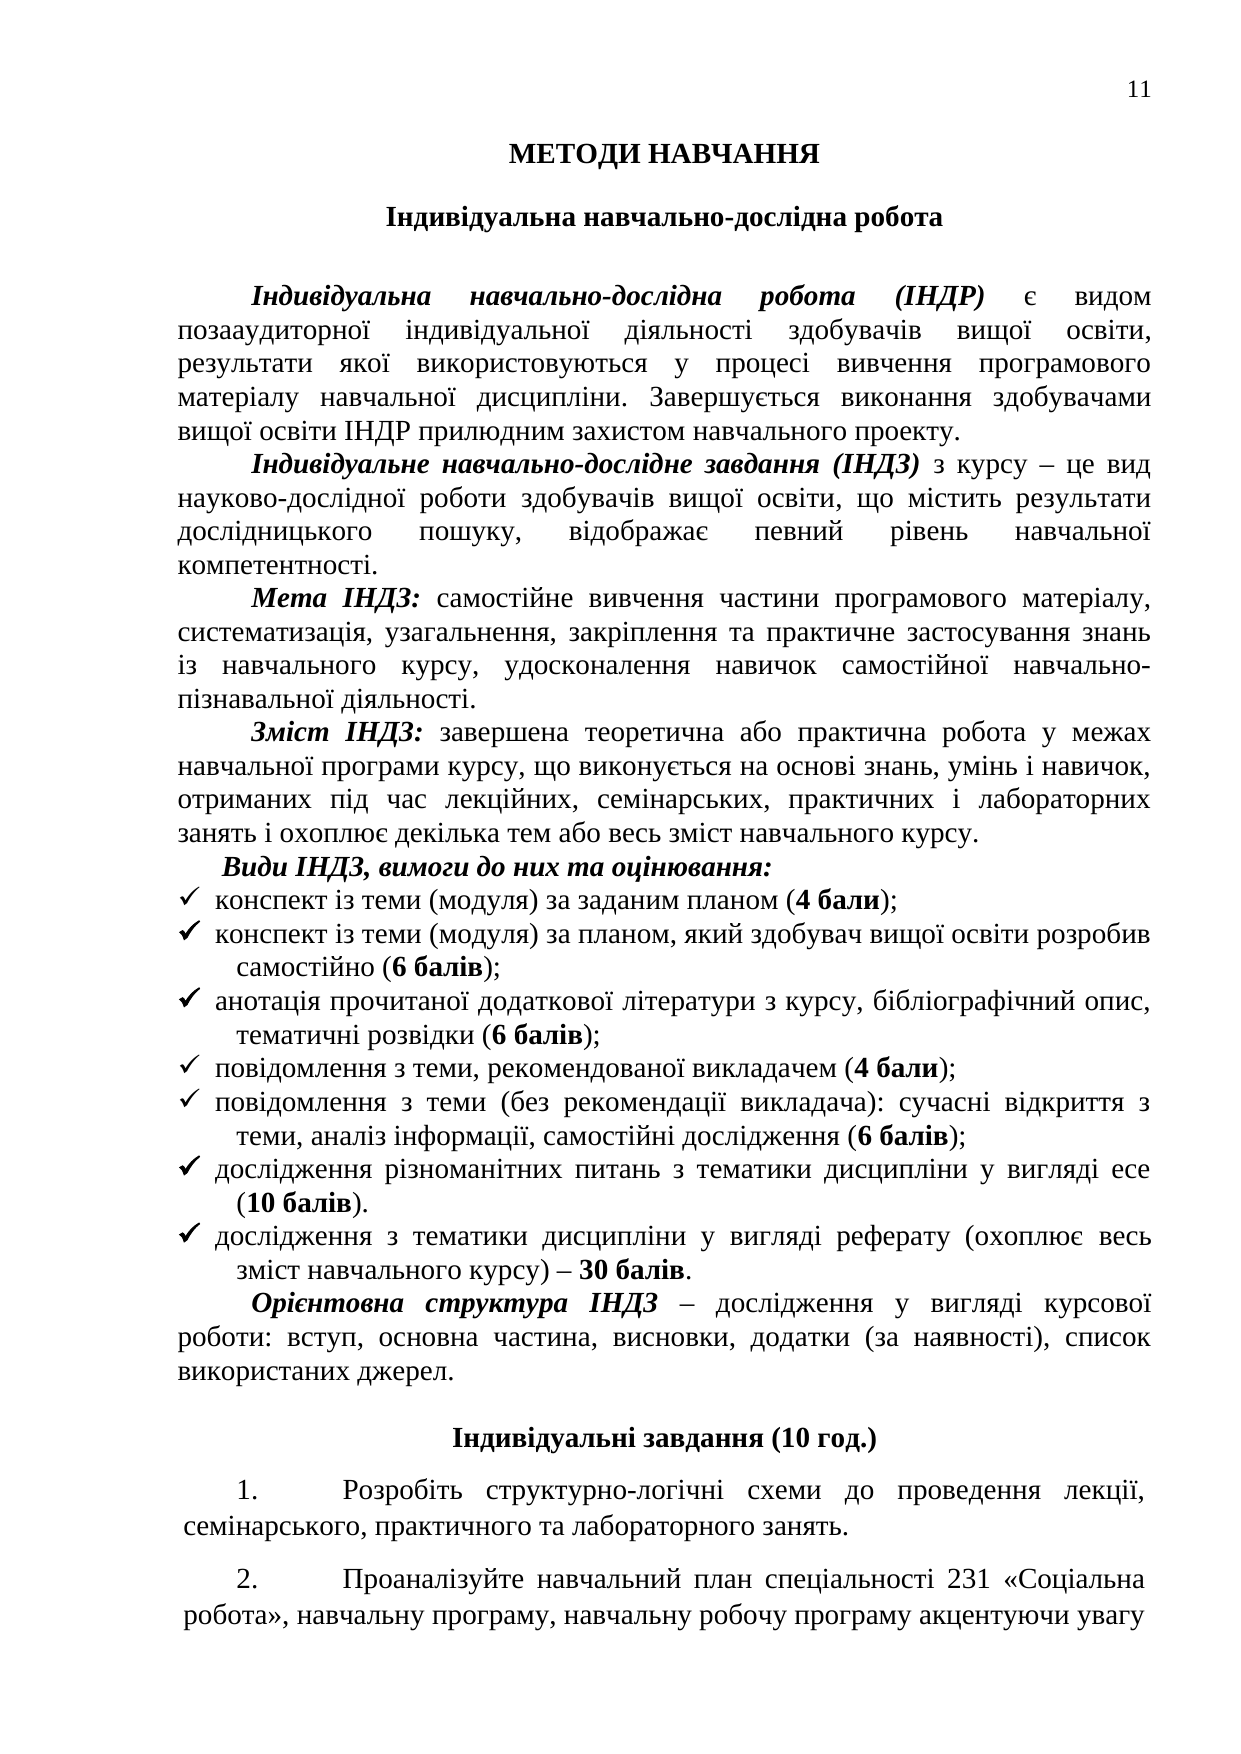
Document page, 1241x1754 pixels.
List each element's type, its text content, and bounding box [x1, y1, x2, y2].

list конспект із теми (модуля) за планом, який здобувач вищої освіти розробив самостійно (6 балів); [177, 916, 1152, 983]
text Види ІНДЗ, вимоги до них та оцінювання: [177, 849, 1152, 882]
text МЕТОДИ НАВЧАННЯ [177, 137, 1152, 170]
list дослідження різноманітних питань з тематики дисципліни у вигляді есе (10 балів). [177, 1151, 1152, 1218]
list повідомлення з теми, рекомендованої викладачем (4 бали); [177, 1050, 1152, 1084]
text Орієнтовна структура ІНДЗ – дослідження у вигляді курсової роботи: вступ, основна частина, висновки, додатки (за наявності), список використаних джерел. [177, 1286, 1152, 1386]
text Індивідуальне навчально-дослідне завдання (ІНДЗ) з курсу – це вид науково-дослідної роботи здобувачів вищої освіти, що містить результати дослідницького пошуку, відображає певний рівень навчальної компетентності. [177, 446, 1152, 580]
list анотація прочитаної додаткової літератури з курсу, бібліографічний опис, тематичні розвідки (6 балів); [177, 983, 1152, 1050]
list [183, 1561, 1146, 1631]
list Розробіть структурно-логічні схеми до проведення лекції, семінарського, практичного та лабораторного занять. [183, 1472, 1146, 1542]
subtitle Індивідуальна навчально-дослідна робота [177, 199, 1152, 232]
list повідомлення з теми (без рекомендації викладача): сучасні відкриття з теми, аналіз інформації, самостійні дослідження (6 балів); [177, 1084, 1152, 1151]
text Мета ІНДЗ: самостійне вивчення частини програмового матеріалу, систематизація, узагальнення, закріплення та практичне застосування знань із навчального курсу, удосконалення навичок самостійної навчально-пізнавальної діяльності. [177, 580, 1152, 714]
list конспект із теми (модуля) за заданим планом (4 бали); [177, 882, 1152, 916]
list Індивідуальні завдання (10 год.) [177, 1420, 1152, 1453]
list дослідження з тематики дисципліни у вигляді реферату (охоплює весь зміст навчального курсу) – 30 балів. [177, 1218, 1152, 1286]
text Зміст ІНДЗ: завершена теоретична або практична робота у межах навчальної програми курсу, що виконується на основі знань, умінь і навичок, отриманих під час лекційних, семінарських, практичних і лабораторних занять і охоплює декілька тем або весь зміст навчального курсу. [177, 714, 1152, 849]
text Індивідуальна навчально-дослідна робота (ІНДР) є видом позааудиторної індивідуальної діяльності здобувачів вищої освіти, результати якої використовуються у процесі вивчення програмового матеріалу навчальної дисципліни. Завершується виконання здобувачами вищої освіти ІНДР прилюдним захистом навчального проекту. [177, 278, 1152, 446]
